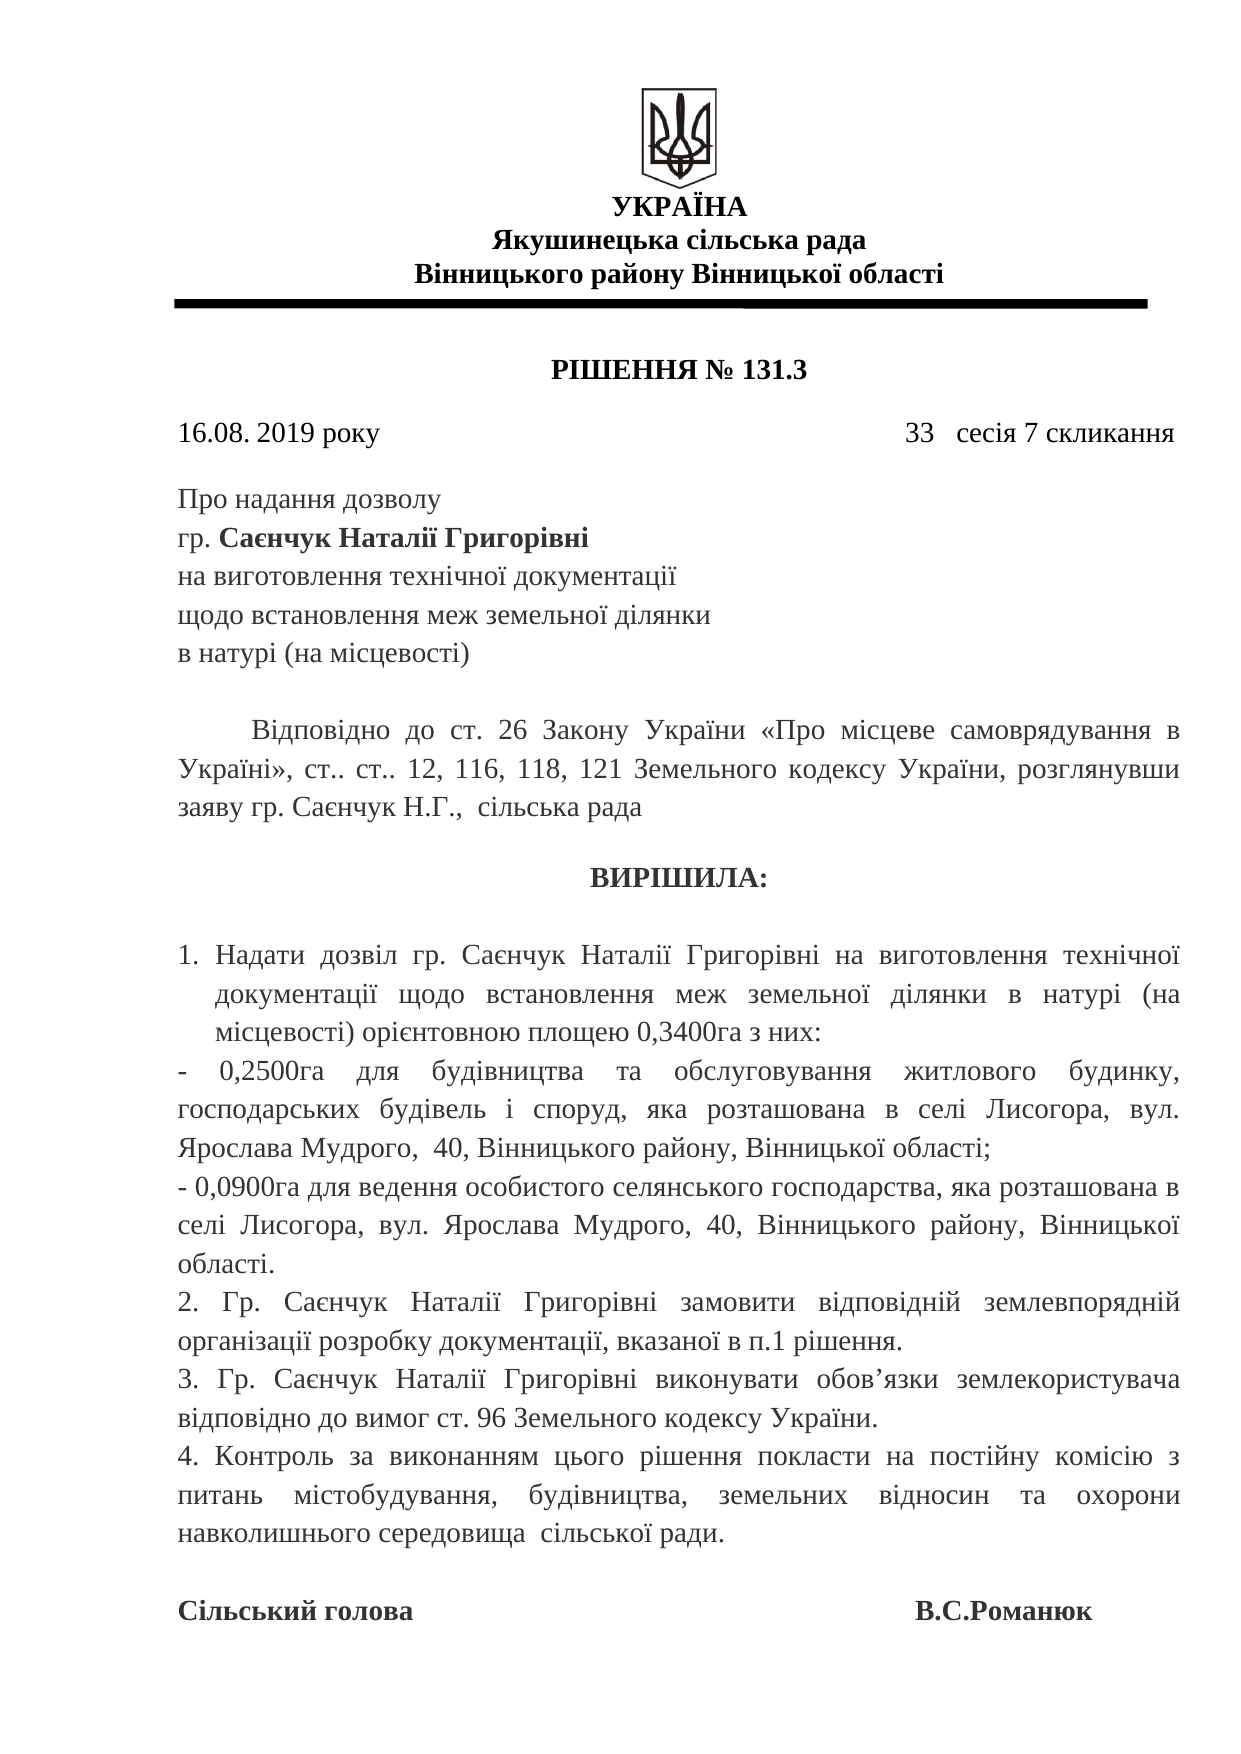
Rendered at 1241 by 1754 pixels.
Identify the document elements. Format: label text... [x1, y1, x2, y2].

text ВИРІШИЛА: [177, 860, 1181, 894]
text Вінницького району Вінницької області [177, 256, 1181, 289]
subtitle РІШЕННЯ № 131.3 [177, 352, 1181, 386]
text гр. Саєнчук Наталії Григорівні [177, 520, 1181, 553]
text Про надання дозволу [177, 481, 1181, 515]
text 2. Гр. Саєнчук Наталії Григорівні замовити відповідній землевпорядній організації розробку документації, вказаної в п.1 рішення. [177, 1284, 1181, 1356]
text Відповідно до ст. 26 Закону України «Про місцеве самоврядування в Україні», ст.. ст.. 12, 116, 118, 121 Земельного кодексу України, розглянувши заяву гр. Саєнчук Н.Г., сільська рада [177, 712, 1181, 823]
text Україна [177, 189, 1181, 222]
text 4. Контроль за виконанням цього рішення покласти на постійну комісію з питань містобудування, будівництва, земельних відносин та охорони навколишнього середовища сільської ради. [177, 1438, 1181, 1549]
text 16.08. 2019 року 33 сесія 7 скликання [177, 415, 1181, 448]
text 3. Гр. Саєнчук Наталії Григорівні виконувати обов’язки землекористувача відповідно до вимог ст. 96 Земельного кодексу України. [177, 1361, 1181, 1433]
list Надати дозвіл гр. Саєнчук Наталії Григорівні на виготовлення технічної документації щодо встановлення меж земельної ділянки в натурі (на місцевості) орієнтовною площею 0,3400га з них: [177, 937, 1181, 1048]
text - 0,2500га для будівництва та обслуговування житлового будинку, господарських будівель і споруд, яка розташована в селі Лисогора, вул. Ярослава Мудрого, 40, Вінницького району, Вінницької області; [177, 1053, 1181, 1164]
text Сільський голова В.С.Романюк [177, 1593, 1181, 1626]
picture [641, 88, 717, 189]
text щодо встановлення меж земельної ділянки [177, 597, 1181, 630]
text в натурі (на місцевості) [177, 635, 1181, 669]
text Якушинецька сільська рада [177, 222, 1181, 256]
text - 0,0900га для ведення особистого селянського господарства, яка розташована в селі Лисогора, вул. Ярослава Мудрого, 40, Вінницького району, Вінницької області. [177, 1169, 1181, 1279]
text на виготовлення технічної документації [177, 558, 1181, 592]
